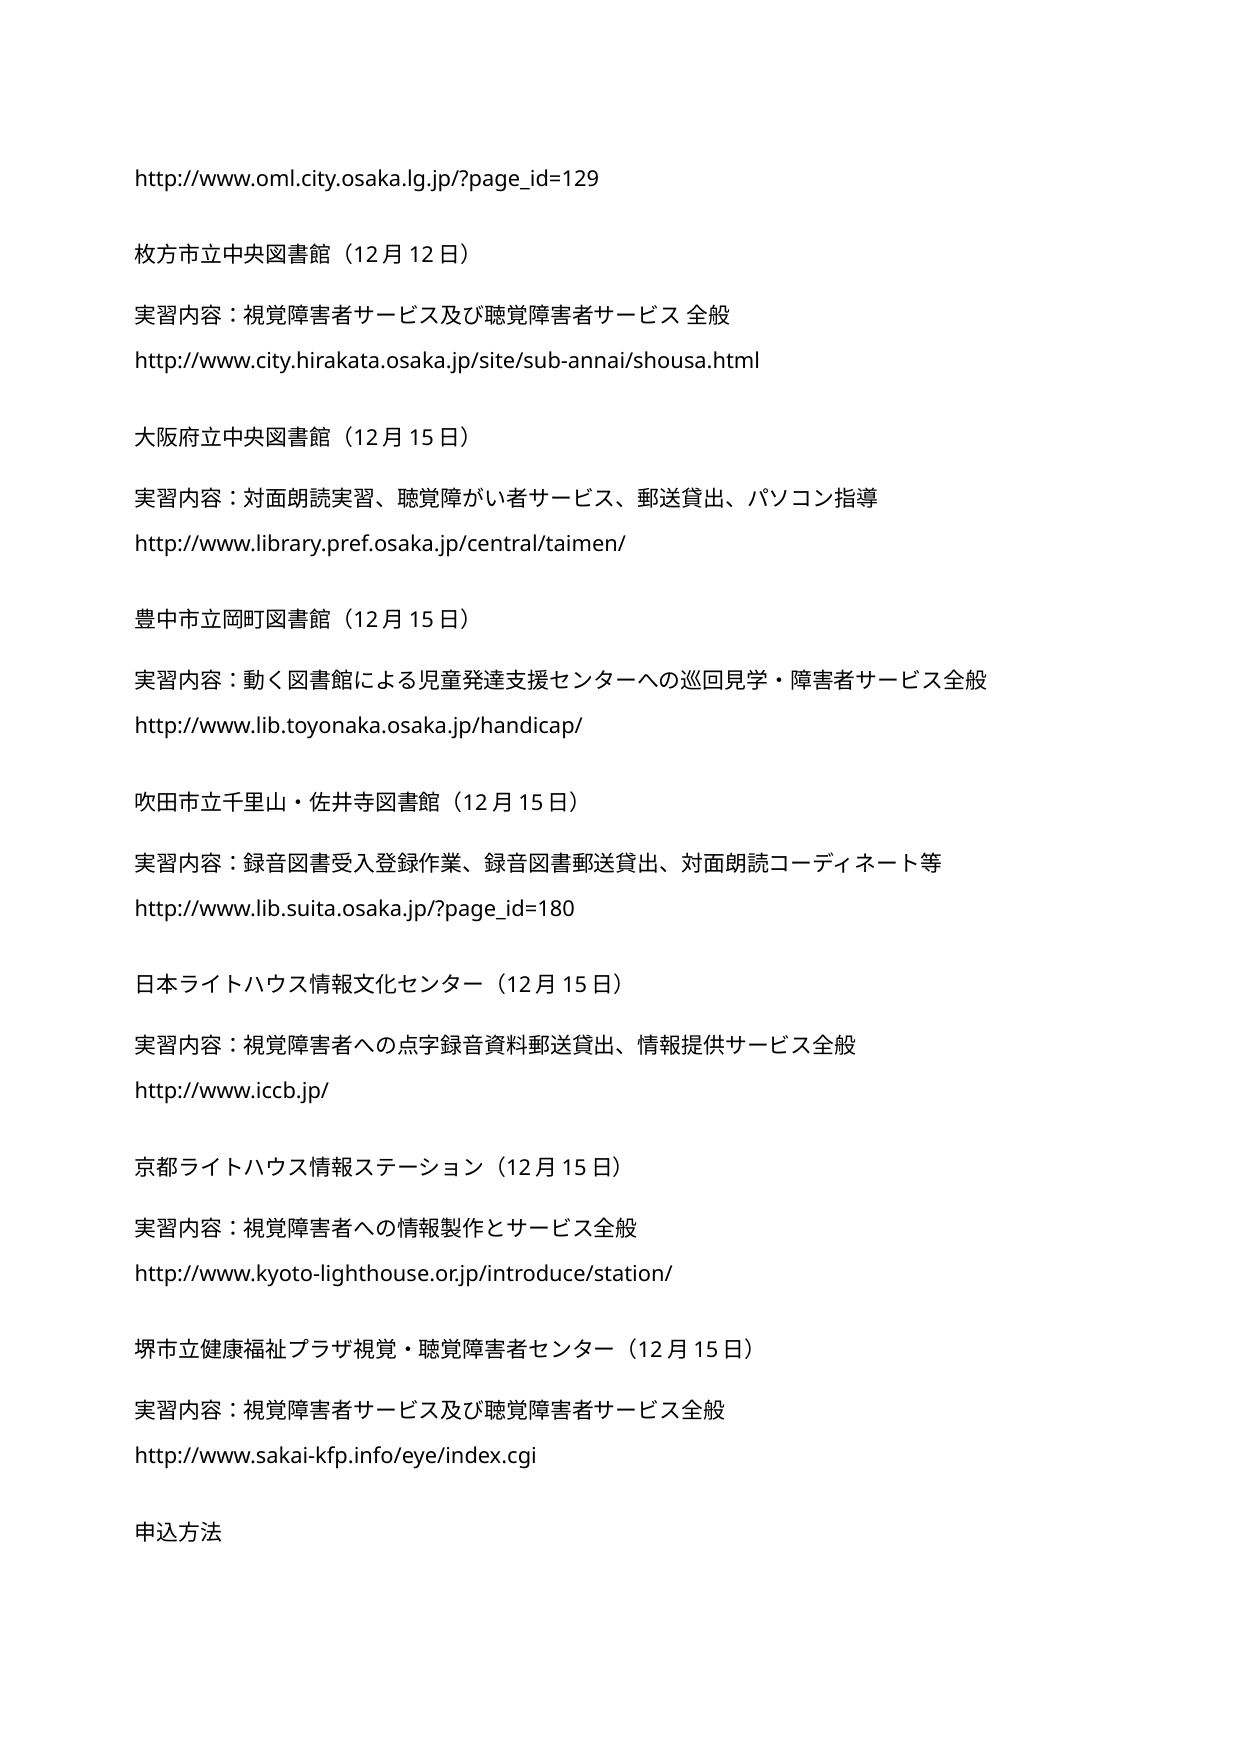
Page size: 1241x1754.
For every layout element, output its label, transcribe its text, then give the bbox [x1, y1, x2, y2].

text 実習内容：動く図書館による児童発達支援センターへの巡回見学・障害者サービス全般 [112, 649, 1128, 710]
text 実習内容：視覚障害者への点字録音資料郵送貸出、情報提供サービス全般 [112, 1014, 1128, 1075]
text 日本ライトハウス情報文化センター（12月15日） [112, 953, 1128, 1014]
text 吹田市立千里山・佐井寺図書館（12月15日） [112, 771, 1128, 831]
text 堺市立健康福祉プラザ視覚・聴覚障害者センター（12月15日） [112, 1318, 1128, 1379]
text 実習内容：録音図書受入登録作業、録音図書郵送貸出、対面朗読コーディネート等 [112, 831, 1128, 892]
text 申込方法 [112, 1501, 1128, 1561]
text 実習内容：視覚障害者への情報製作とサービス全般 [112, 1196, 1128, 1257]
text 実習内容：視覚障害者サービス及び聴覚障害者サービス 全般 [112, 284, 1128, 345]
text http://www.iccb.jp/ [112, 1075, 1128, 1105]
text http://www.oml.city.osaka.lg.jp/?page_id=129 [112, 162, 1128, 193]
text http://www.kyoto-lighthouse.or.jp/introduce/station/ [112, 1257, 1128, 1288]
text 実習内容：対面朗読実習、聴覚障がい者サービス、郵送貸出、パソコン指導 [112, 466, 1128, 527]
text 枚方市立中央図書館（12月12日） [112, 223, 1128, 284]
text http://www.lib.suita.osaka.jp/?page_id=180 [112, 892, 1128, 923]
text http://www.lib.toyonaka.osaka.jp/handicap/ [112, 710, 1128, 740]
text 豊中市立岡町図書館（12月15日） [112, 588, 1128, 649]
text http://www.library.pref.osaka.jp/central/taimen/ [112, 527, 1128, 558]
text 大阪府立中央図書館（12月15日） [112, 406, 1128, 466]
text http://www.sakai-kfp.info/eye/index.cgi [112, 1440, 1128, 1470]
text http://www.city.hirakata.osaka.jp/site/sub-annai/shousa.html [112, 345, 1128, 375]
text 実習内容：視覚障害者サービス及び聴覚障害者サービス全般 [112, 1379, 1128, 1440]
text 京都ライトハウス情報ステーション（12月15日） [112, 1136, 1128, 1196]
